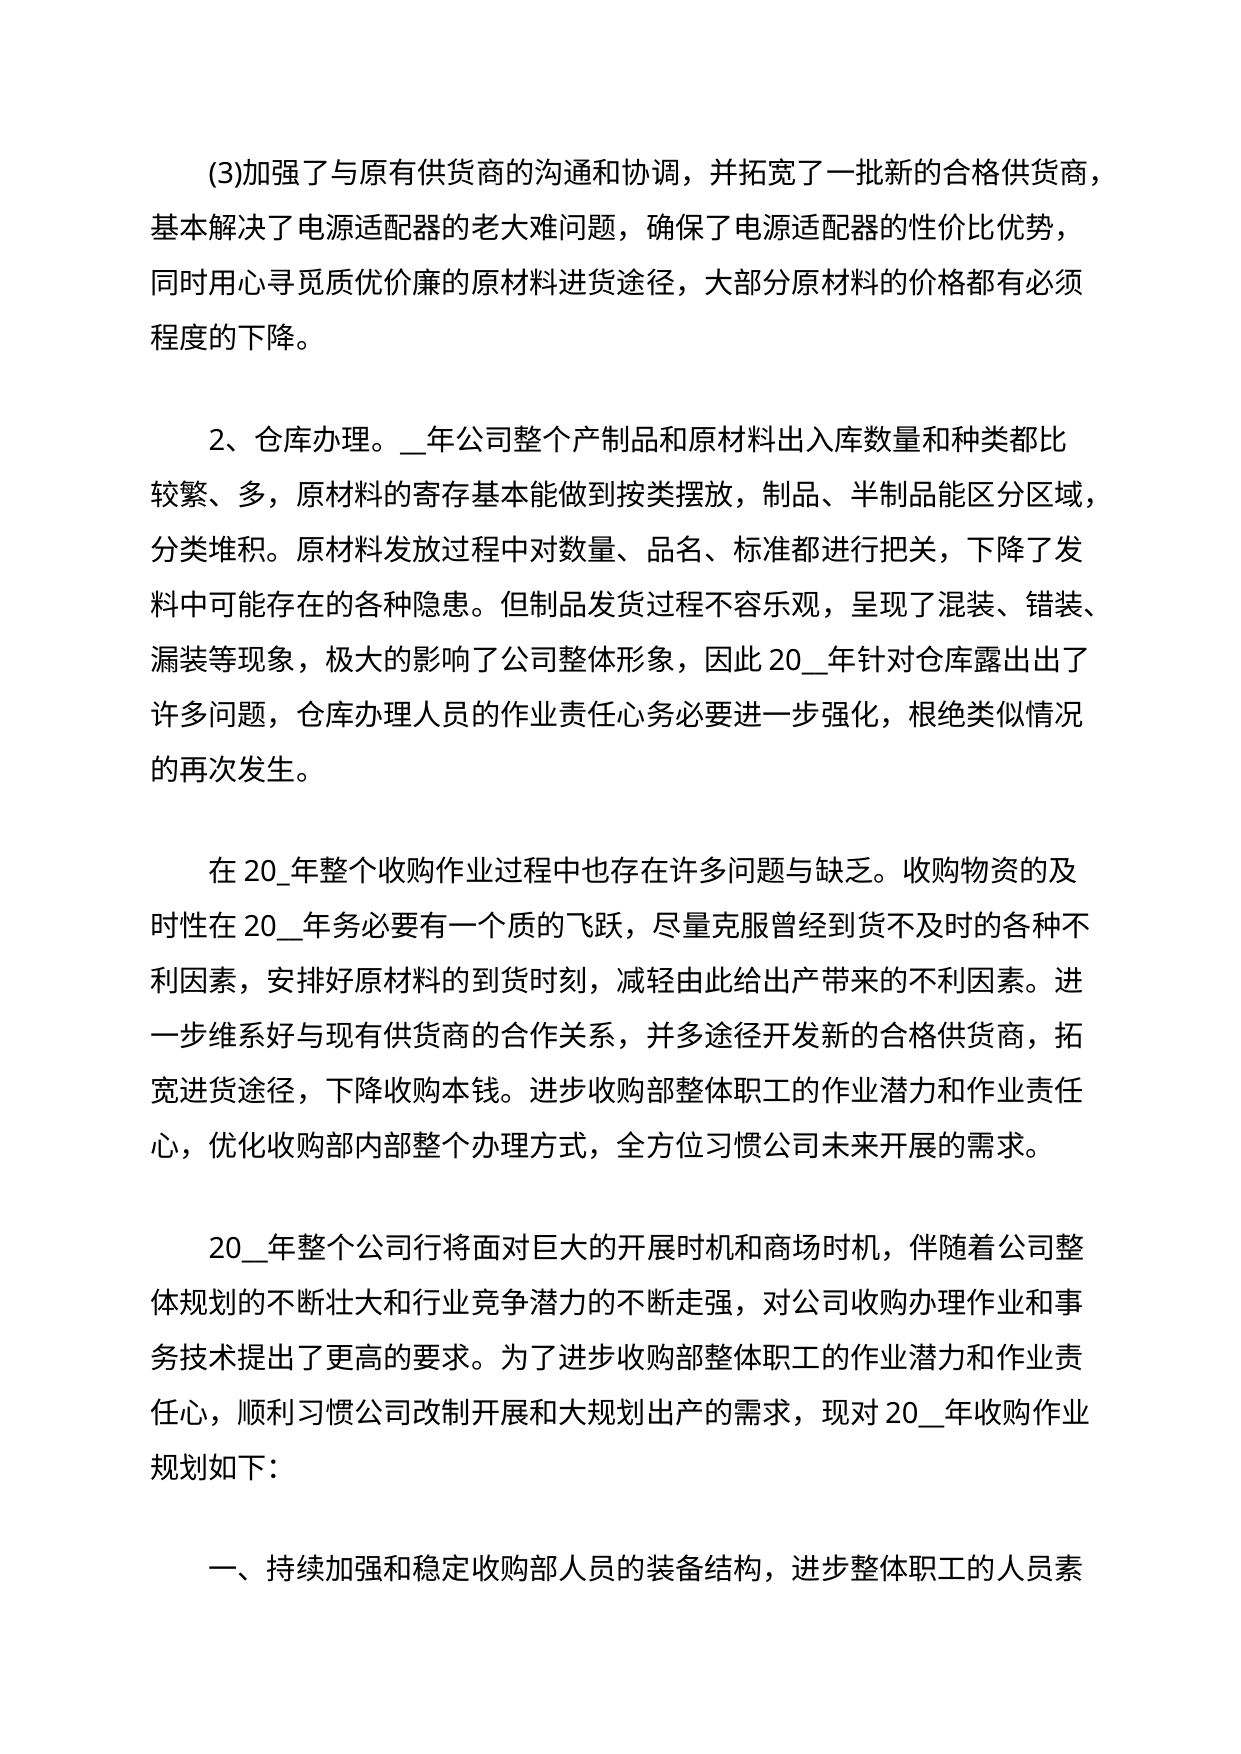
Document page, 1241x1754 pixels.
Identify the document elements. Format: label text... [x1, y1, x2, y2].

text 在20_年整个收购作业过程中也存在许多问题与缺乏。收购物资的及时性在20__年务必要有一个质的飞跃，尽量克服曾经到货不及时的各种不利因素，安排好原材料的到货时刻，减轻由此给出产带来的不利因素。进一步维系好与现有供货商的合作关系，并多途径开发新的合格供货商，拓宽进货途径，下降收购本钱。进步收购部整体职工的作业潜力和作业责任心，优化收购部内部整个办理方式，全方位习惯公司未来开展的需求。 [150, 848, 1090, 1165]
text 20__年整个公司行将面对巨大的开展时机和商场时机，伴随着公司整体规划的不断壮大和行业竞争潜力的不断走强，对公司收购办理作业和事务技术提出了更高的要求。为了进步收购部整体职工的作业潜力和作业责任心，顺利习惯公司改制开展和大规划出产的需求，现对20__年收购作业规划如下： [150, 1224, 1090, 1486]
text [150, 1546, 1090, 1588]
text (3)加强了与原有供货商的沟通和协调，并拓宽了一批新的合格供货商，基本解决了电源适配器的老大难问题，确保了电源适配器的性价比优势，同时用心寻觅质优价廉的原材料进货途径，大部分原材料的价格都有必须程度的下降。 [150, 150, 1090, 357]
text 2、仓库办理。__年公司整个产制品和原材料出入库数量和种类都比较繁、多，原材料的寄存基本能做到按类摆放，制品、半制品能区分区域，分类堆积。原材料发放过程中对数量、品名、标准都进行把关，下降了发料中可能存在的各种隐患。但制品发货过程不容乐观，呈现了混装、错装、漏装等现象，极大的影响了公司整体形象，因此20__年针对仓库露出出了许多问题，仓库办理人员的作业责任心务必要进一步强化，根绝类似情况的再次发生。 [150, 417, 1090, 788]
